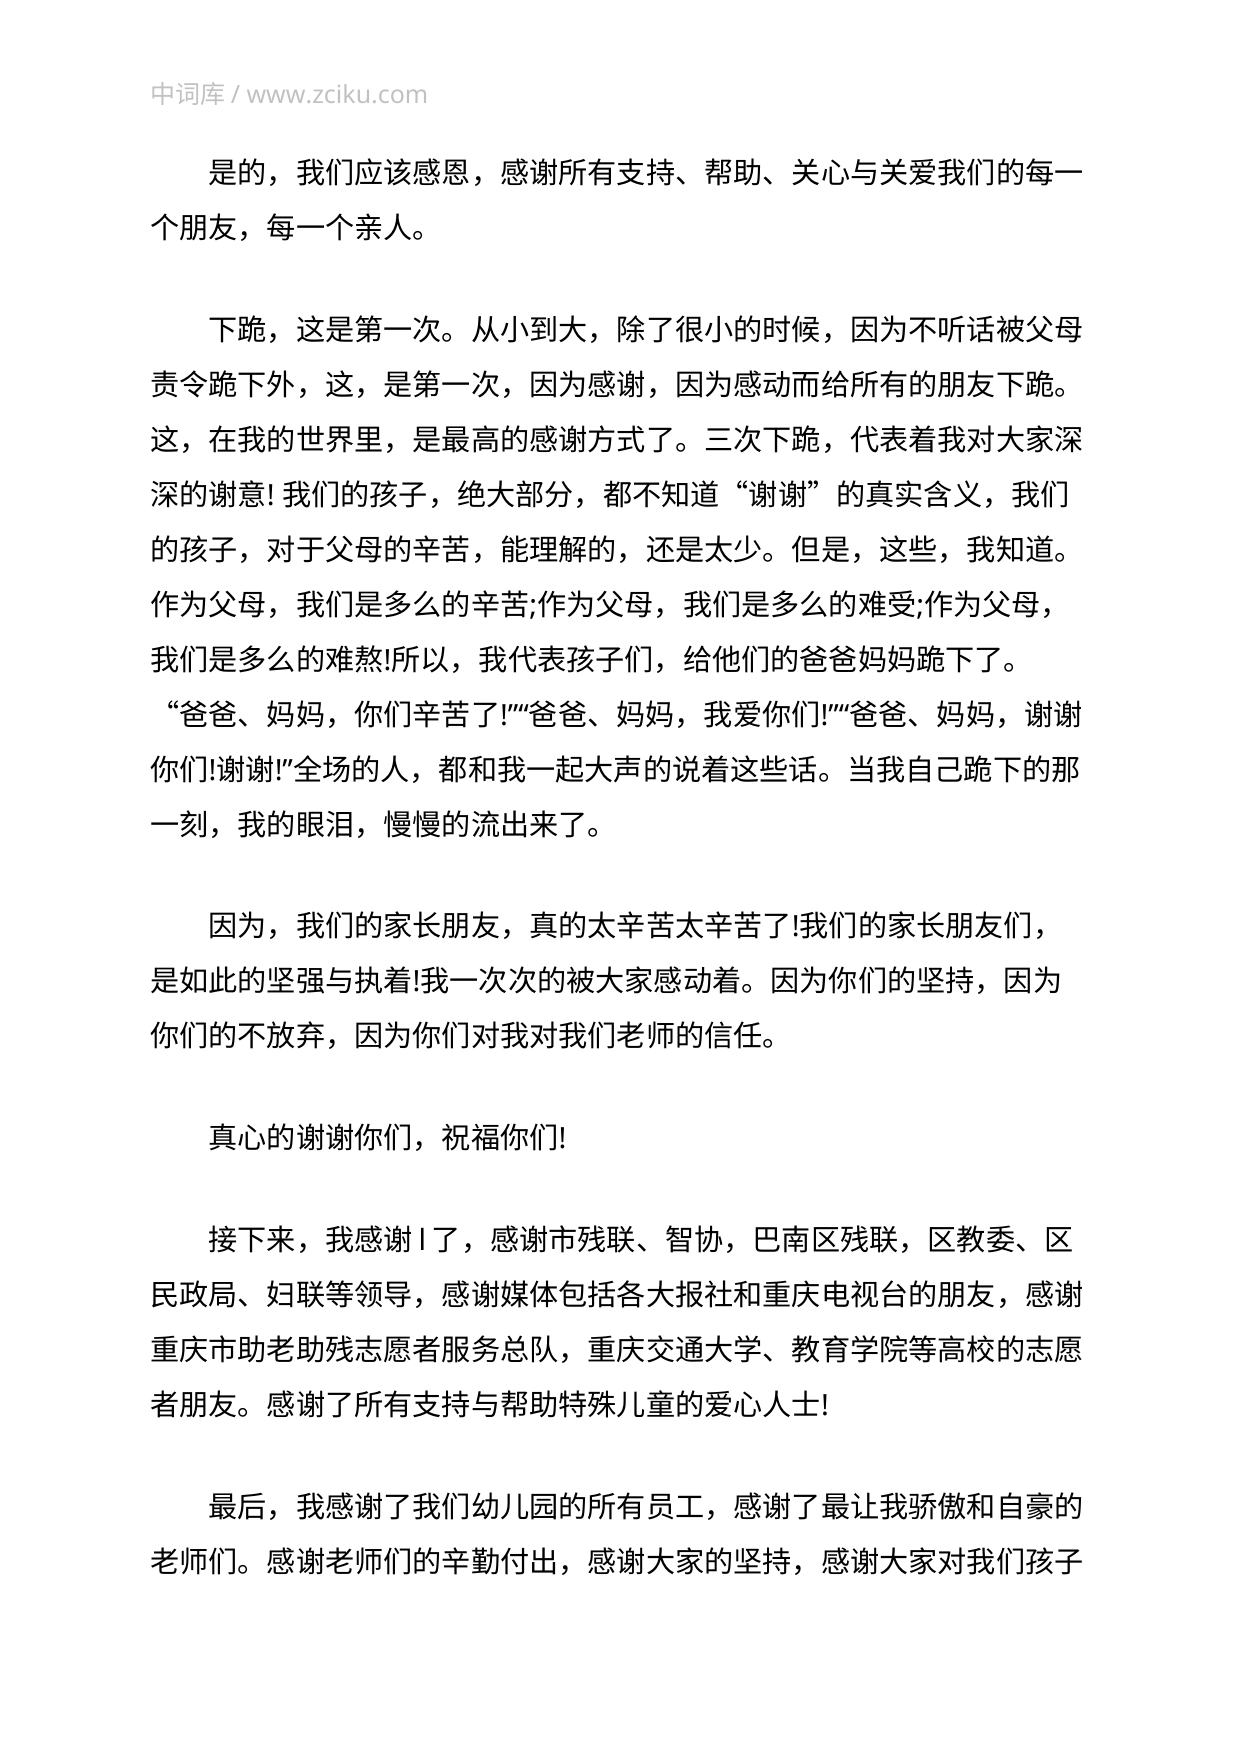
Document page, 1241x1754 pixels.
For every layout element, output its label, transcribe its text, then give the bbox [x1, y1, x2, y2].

text 接下来，我感谢l了，感谢市残联、智协，巴南区残联，区教委、区民政局、妇联等领导，感谢媒体包括各大报社和重庆电视台的朋友，感谢重庆市助老助残志愿者服务总队，重庆交通大学、教育学院等高校的志愿者朋友。感谢了所有支持与帮助特殊儿童的爱心人士! [150, 1217, 1090, 1424]
text 是的，我们应该感恩，感谢所有支持、帮助、关心与关爱我们的每一个朋友，每一个亲人。 [150, 150, 1090, 247]
text 下跪，这是第一次。从小到大，除了很小的时候，因为不听话被父母责令跪下外，这，是第一次，因为感谢，因为感动而给所有的朋友下跪。这，在我的世界里，是最高的感谢方式了。三次下跪，代表着我对大家深深的谢意! 我们的孩子，绝大部分，都不知道“谢谢”的真实含义，我们的孩子，对于父母的辛苦，能理解的，还是太少。但是，这些，我知道。作为父母，我们是多么的辛苦;作为父母，我们是多么的难受;作为父母，我们是多么的难熬!所以，我代表孩子们，给他们的爸爸妈妈跪下了。“爸爸、妈妈，你们辛苦了!”“爸爸、妈妈，我爱你们!”“爸爸、妈妈，谢谢你们!谢谢!”全场的人，都和我一起大声的说着这些话。当我自己跪下的那一刻，我的眼泪，慢慢的流出来了。 [150, 307, 1090, 843]
text 因为，我们的家长朋友，真的太辛苦太辛苦了!我们的家长朋友们，是如此的坚强与执着!我一次次的被大家感动着。因为你们的坚持，因为你们的不放弃，因为你们对我对我们老师的信任。 [150, 903, 1090, 1055]
text 真心的谢谢你们，祝福你们! [150, 1115, 1090, 1157]
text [150, 1483, 1090, 1581]
